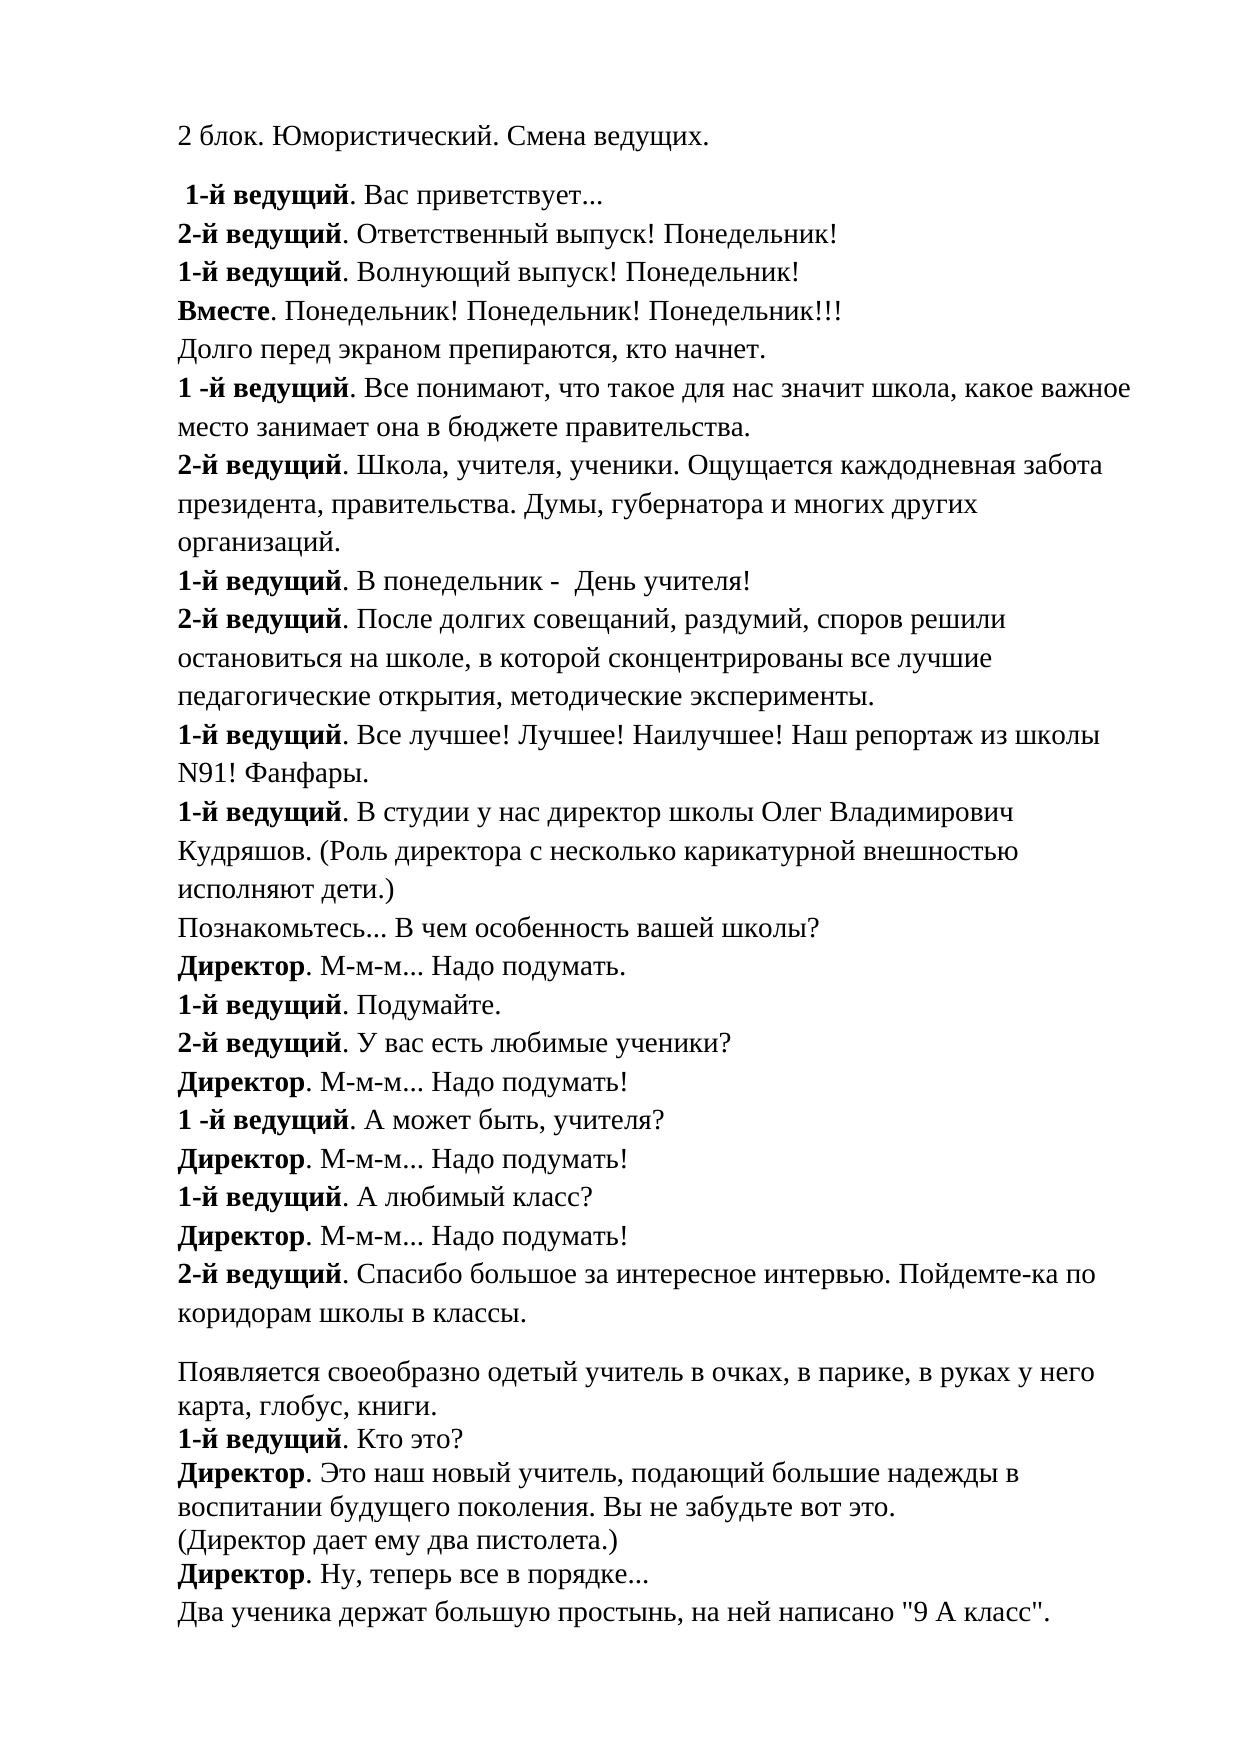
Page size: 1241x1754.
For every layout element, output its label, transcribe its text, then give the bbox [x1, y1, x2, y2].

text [177, 1556, 1152, 1628]
text 2 блок. Юмористический. Смена ведущих. [177, 118, 1152, 152]
text Появляется своеобразно одетый учитель в очках, в парике, в руках у него карта, глобус, книги. 1-й ведущий. Кто это? Директор. Это наш новый учитель, подающий большие надежды в воспитании будущего поколения. Вы не забудьте вот это. (Директор дает ему два пистолета.) [177, 1354, 1152, 1556]
text 1-й ведущий. Вас приветствует... 2-й ведущий. Ответственный выпуск! Понедельник! 1-й ведущий. Волнующий выпуск! Понедельник! Вместе. Понедельник! Понедельник! Понедельник!!! Долго перед экраном препираются, кто начнет. 1 -й ведущий. Все понимают, что такое для нас значит школа, какое важное место занимает она в бюджете правительства. 2-й ведущий. Школа, учителя, ученики. Ощущается каждодневная забота президента, правительства. Думы, губернатора и многих других организаций. 1-й ведущий. В понедельник - День учителя! 2-й ведущий. После долгих совещаний, раздумий, споров решили остановиться на школе, в которой сконцентрированы все лучшие педагогические открытия, методические эксперименты. 1-й ведущий. Все лучшее! Лучшее! Наилучшее! Наш репортаж из школы N91! Фанфары. 1-й ведущий. В студии у нас директор школы Олег Владимирович Кудряшов. (Роль директора с несколько карикатурной внешностью исполняют дети.) Познакомьтесь... В чем особенность вашей школы? Директор. М-м-м... Надо подумать. 1-й ведущий. Подумайте. 2-й ведущий. У вас есть любимые ученики? Директор. М-м-м... Надо подумать! 1 -й ведущий. А может быть, учителя? Директор. М-м-м... Надо подумать! 1-й ведущий. А любимый класс? Директор. М-м-м... Надо подумать! 2-й ведущий. Спасибо большое за интересное интервью. Пойдемте-ка по коридорам школы в классы. [177, 177, 1152, 1329]
